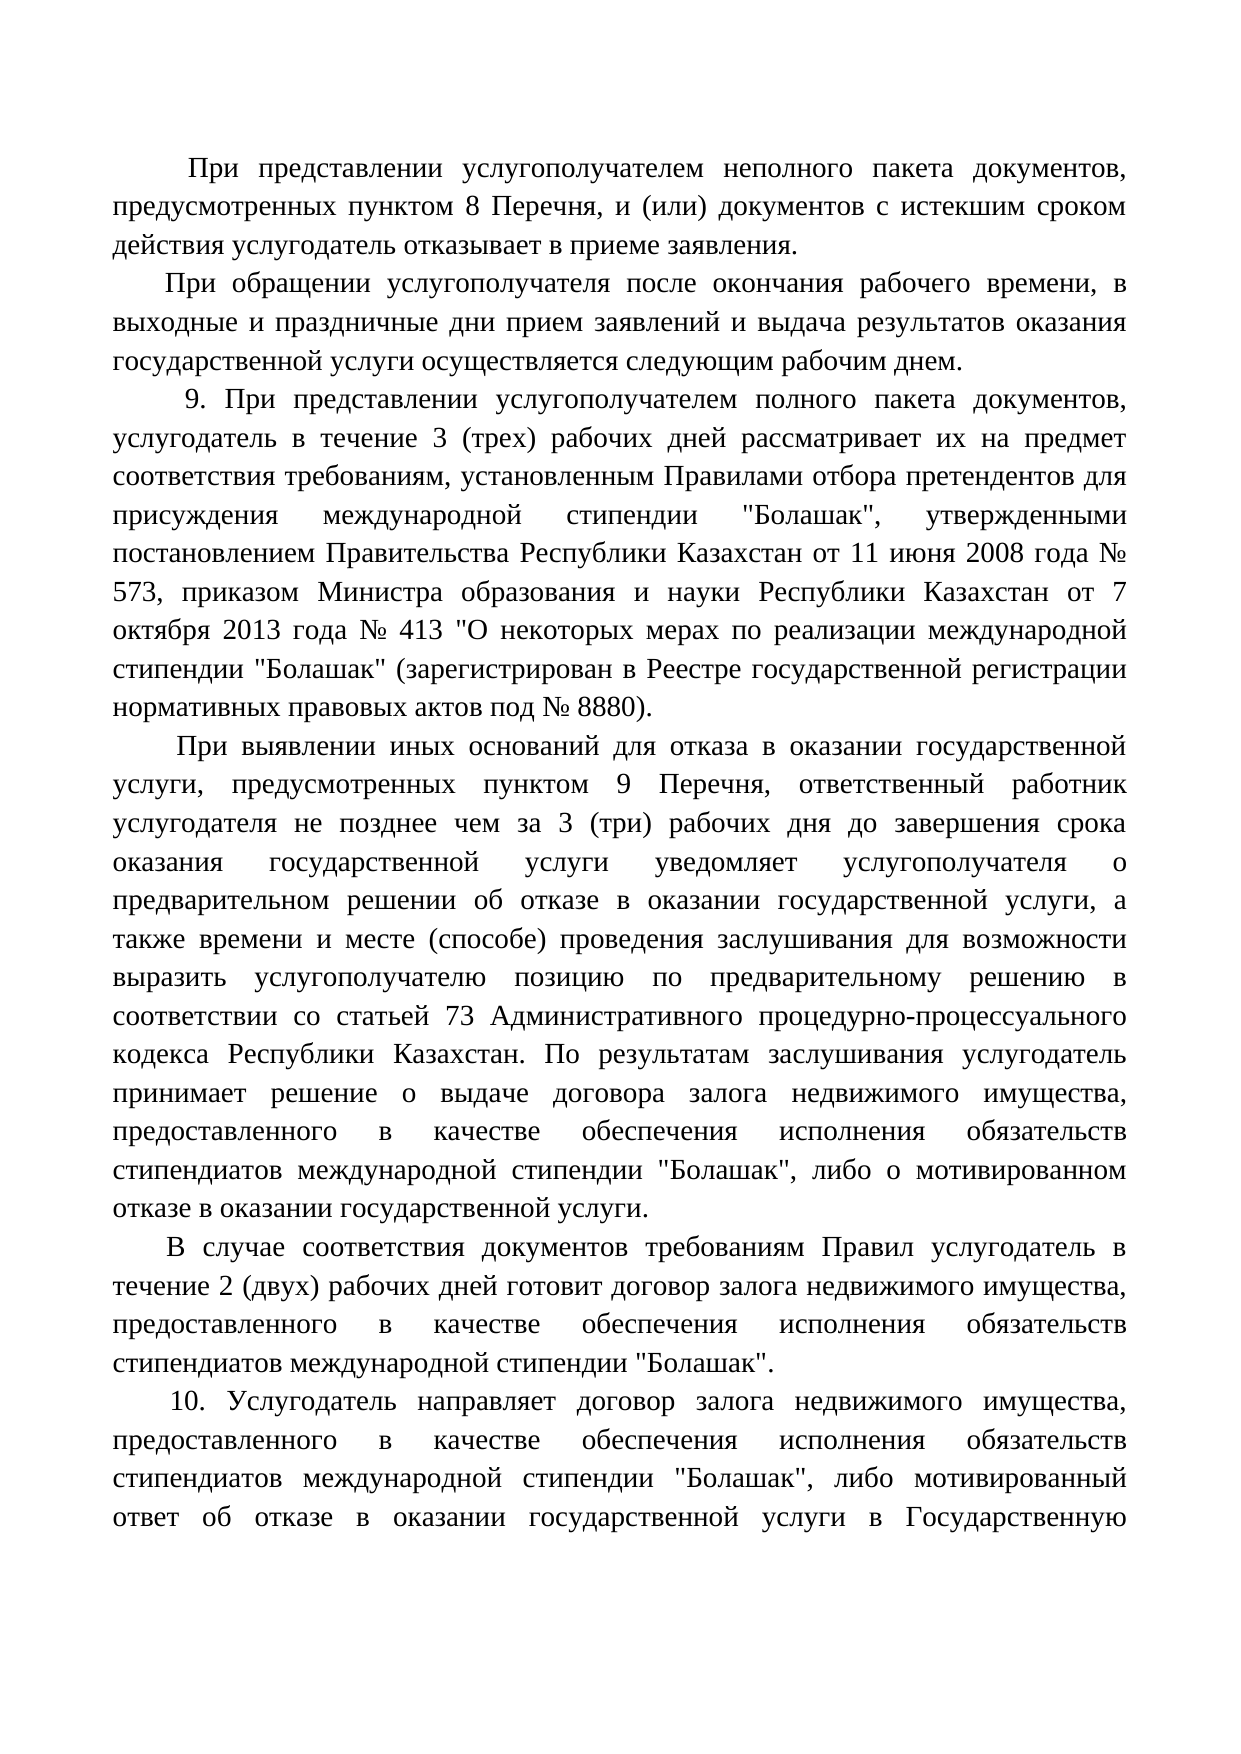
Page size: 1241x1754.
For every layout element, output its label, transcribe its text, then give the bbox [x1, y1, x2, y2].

text При обращении услугополучателя после окончания рабочего времени, в выходные и праздничные дни прием заявлений и выдача результатов оказания государственной услуги осуществляется следующим рабочим днем. [112, 266, 1128, 376]
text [112, 1383, 1128, 1532]
text В случае соответствия документов требованиям Правил услугодатель в течение 2 (двух) рабочих дней готовит договор залога недвижимого имущества, предоставленного в качестве обеспечения исполнения обязательств стипендиатов международной стипендии "Болашак". [112, 1229, 1128, 1378]
text 9. При представлении услугополучателем полного пакета документов, услугодатель в течение 3 (трех) рабочих дней рассматривает их на предмет соответствия требованиям, установленным Правилами отбора претендентов для присуждения международной стипендии "Болашак", утвержденными постановлением Правительства Республики Казахстан от 11 июня 2008 года № 573, приказом Министра образования и науки Республики Казахстан от 7 октября 2013 года № 413 "О некоторых мерах по реализации международной стипендии "Болашак" (зарегистрирован в Реестре государственной регистрации нормативных правовых актов под № 8880). [112, 381, 1128, 723]
text При представлении услугополучателем неполного пакета документов, предусмотренных пунктом 8 Перечня, и (или) документов с истекшим сроком действия услугодатель отказывает в приеме заявления. [112, 150, 1128, 261]
text При выявлении иных оснований для отказа в оказании государственной услуги, предусмотренных пунктом 9 Перечня, ответственный работник услугодателя не позднее чем за 3 (три) рабочих дня до завершения срока оказания государственной услуги уведомляет услугополучателя о предварительном решении об отказе в оказании государственной услуги, а также времени и месте (способе) проведения заслушивания для возможности выразить услугополучателю позицию по предварительному решению в соответствии со статьей 73 Административного процедурно-процессуального кодекса Республики Казахстан. По результатам заслушивания услугодатель принимает решение о выдаче договора залога недвижимого имущества, предоставленного в качестве обеспечения исполнения обязательств стипендиатов международной стипендии "Болашак", либо о мотивированном отказе в оказании государственной услуги. [112, 728, 1128, 1224]
